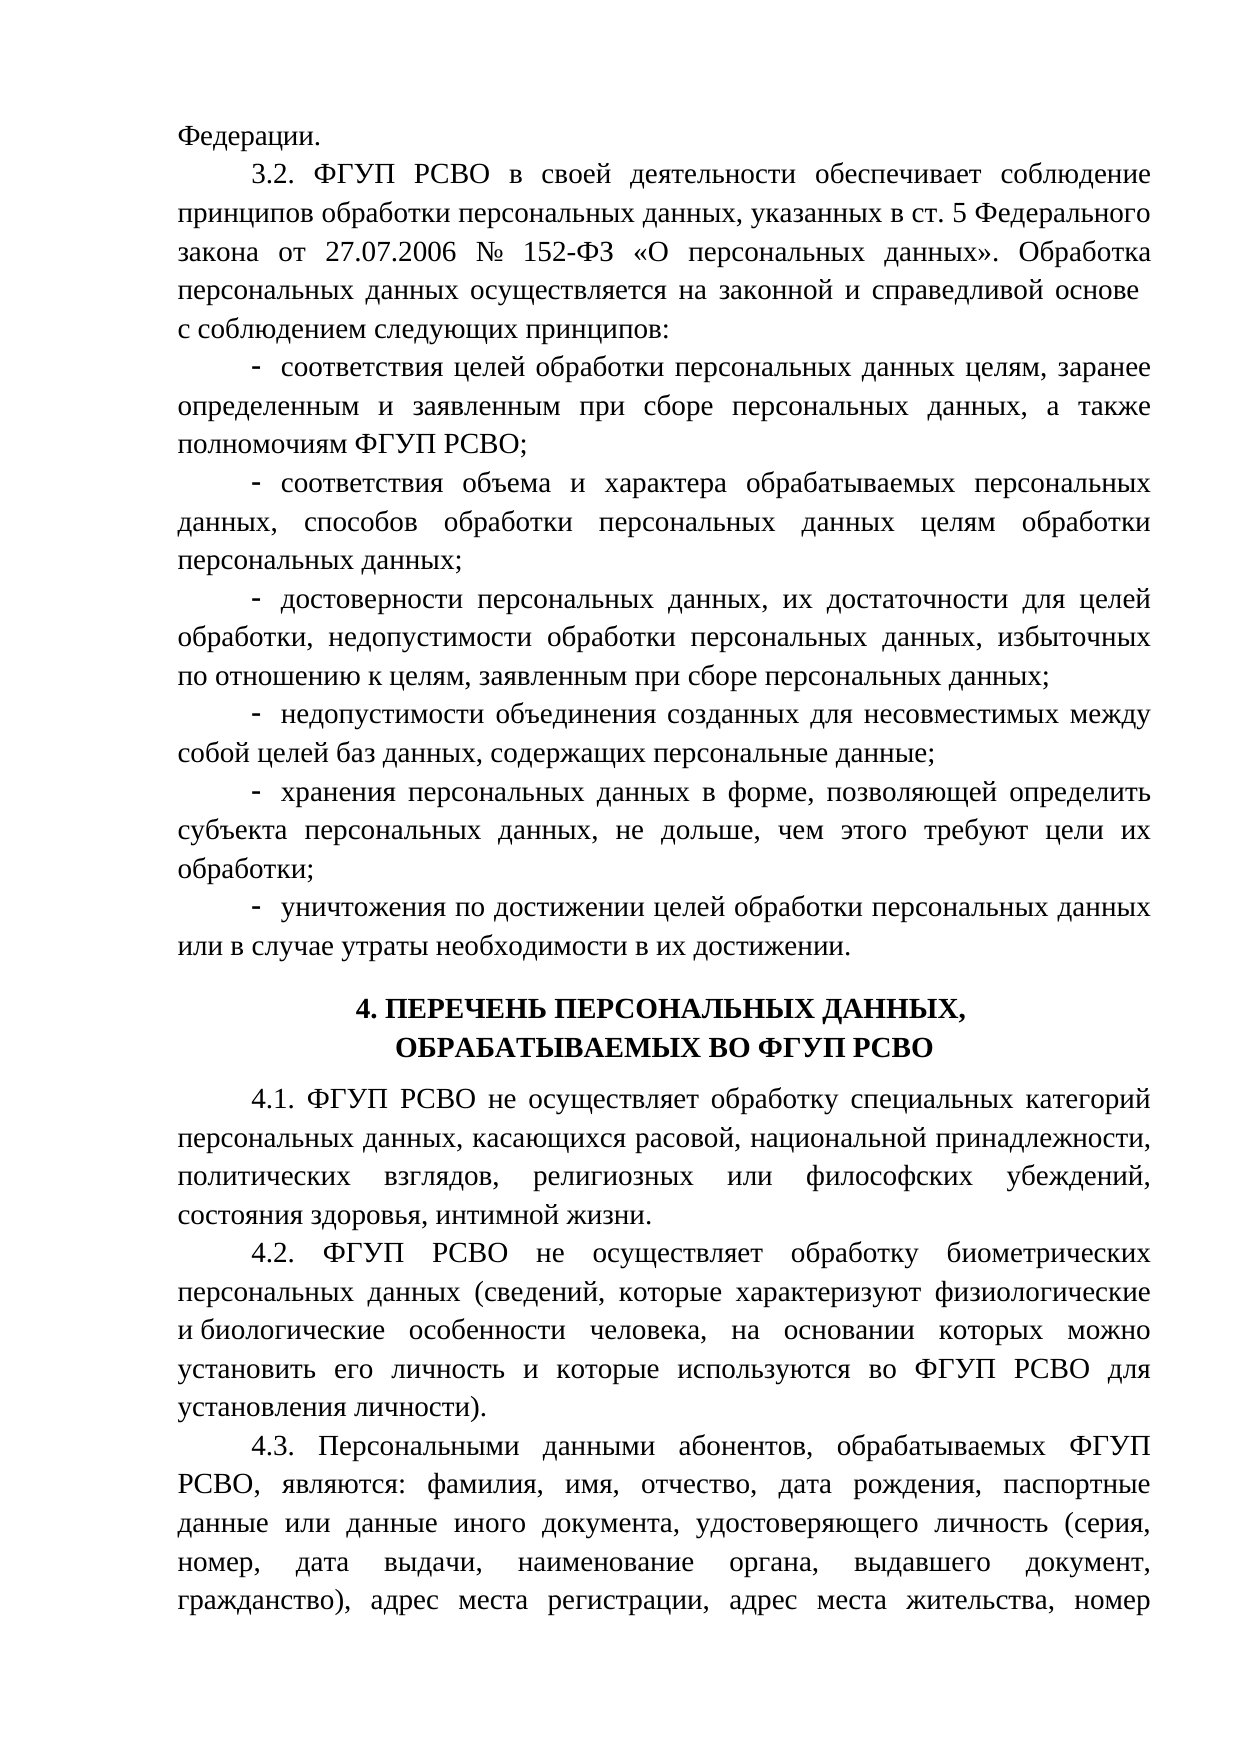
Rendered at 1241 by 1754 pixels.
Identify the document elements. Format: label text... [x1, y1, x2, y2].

list недопустимости объединения созданных для несовместимых между собой целей баз данных, содержащих персональные данные; [177, 697, 1152, 769]
list уничтожения по достижении целей обработки персональных данных или в случае утраты необходимости в их достижении. [177, 889, 1152, 962]
text 4. ПЕРЕЧЕНЬ ПЕРСОНАЛЬНЫХ ДАННЫХ, ОБРАБАТЫВАЕМЫХ ВО ФГУП РСВО [177, 992, 1152, 1064]
list соответствия целей обработки персональных данных целям, заранее определенным и заявленным при сборе персональных данных, а также полномочиям ФГУП РСВО; [177, 349, 1152, 460]
list хранения персональных данных в форме, позволяющей определить субъекта персональных данных, не дольше, чем этого требуют цели их обработки; [177, 774, 1152, 884]
text 3.2. ФГУП РСВО в своей деятельности обеспечивает соблюдение принципов обработки персональных данных, указанных в ст. 5 Федерального закона от 27.07.2006 № 152-ФЗ «О персональных данных». Обработка персональных данных осуществляется на законной и справедливой основе с соблюдением следующих принципов: [177, 157, 1152, 344]
text 4.2. ФГУП РСВО не осуществляет обработку биометрических персональных данных (сведений, которые характеризуют физиологические и биологические особенности человека, на основании которых можно установить его личность и которые используются во ФГУП РСВО для установления личности). [177, 1235, 1152, 1423]
text 4.1. ФГУП РСВО не осуществляет обработку специальных категорий персональных данных, касающихся расовой, национальной принадлежности, политических взглядов, религиозных или философских убеждений, состояния здоровья, интимной жизни. [177, 1081, 1152, 1230]
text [177, 1428, 1152, 1616]
list соответствия объема и характера обрабатываемых персональных данных, способов обработки персональных данных целям обработки персональных данных; [177, 465, 1152, 576]
list достоверности персональных данных, их достаточности для целей обработки, недопустимости обработки персональных данных, избыточных по отношению к целям, заявленным при сборе персональных данных; [177, 581, 1152, 692]
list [177, 118, 1152, 152]
